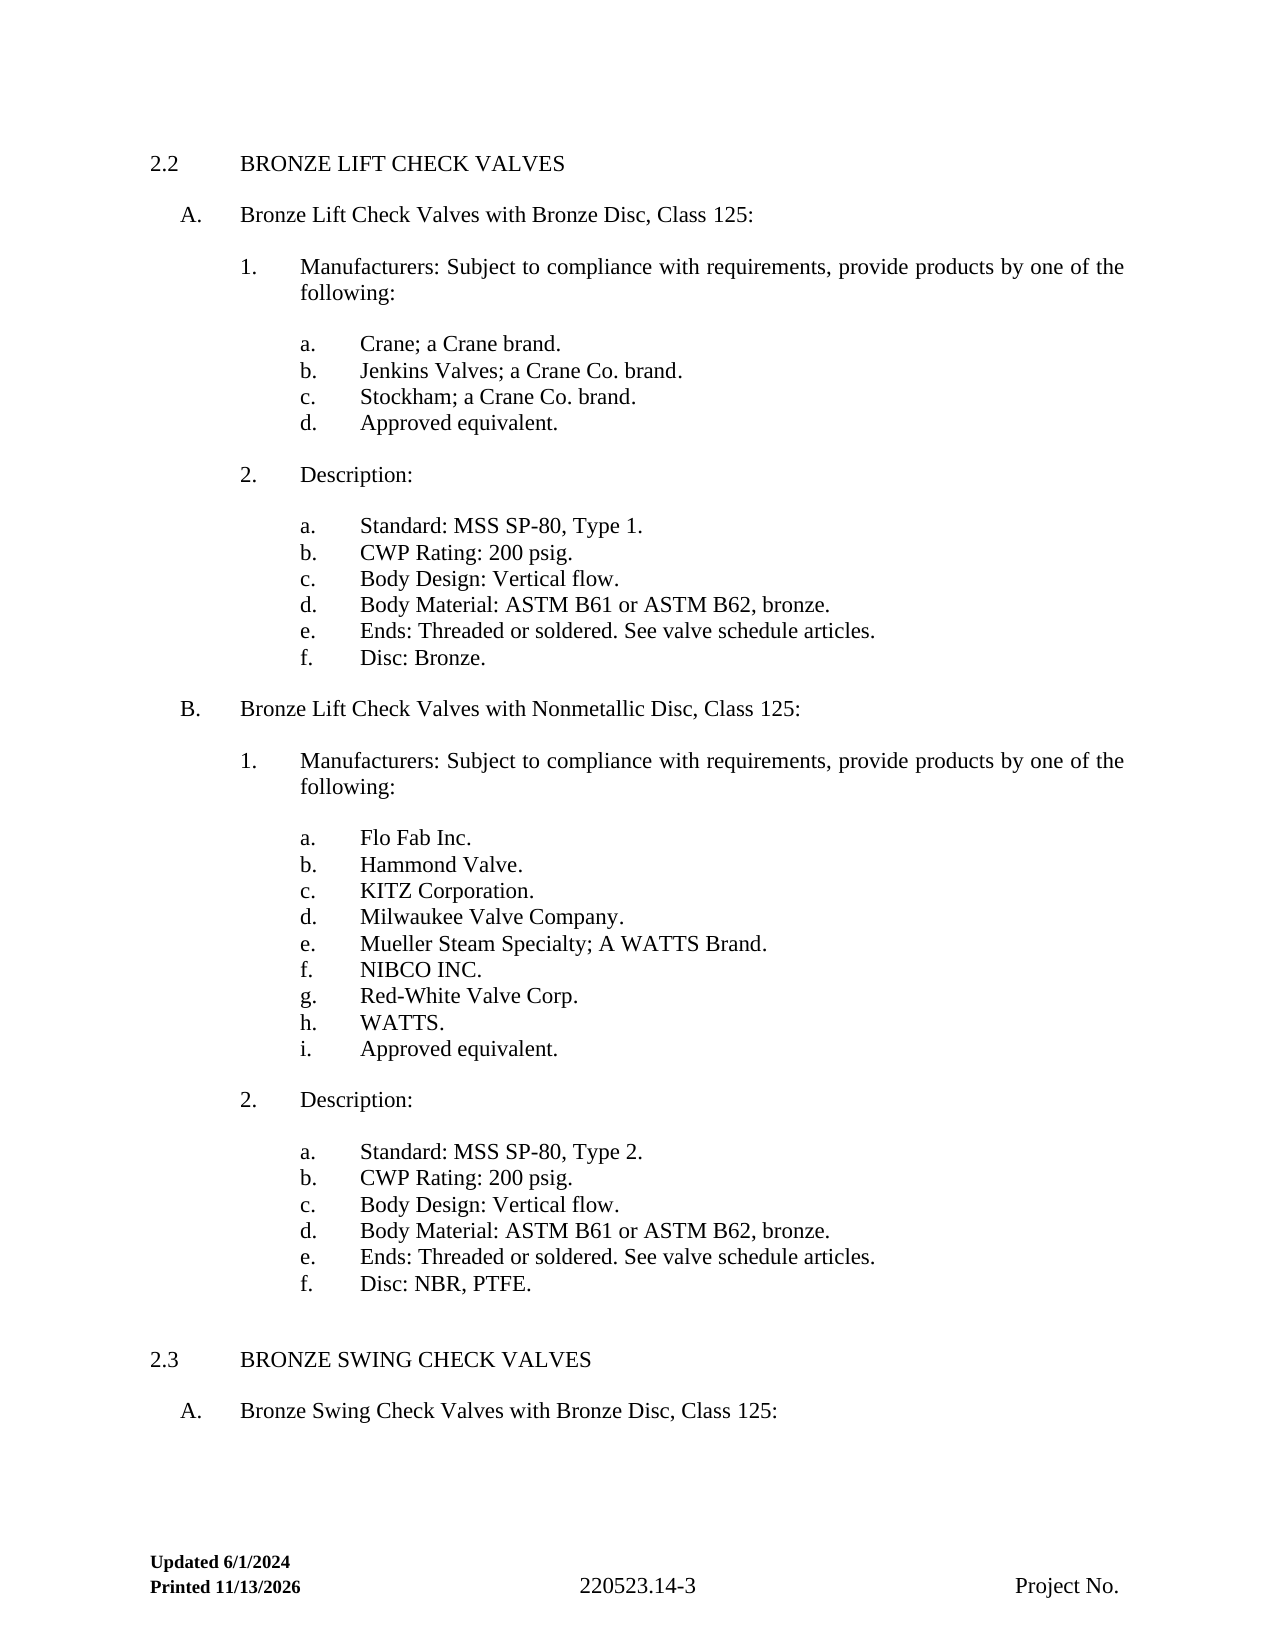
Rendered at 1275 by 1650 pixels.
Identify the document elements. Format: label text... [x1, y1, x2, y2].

text Ends: Threaded or soldered. See valve schedule articles. [300, 618, 1125, 644]
text Hammond Valve. [300, 851, 1125, 877]
text Description: [240, 461, 1125, 487]
text Bronze Lift Check Valves with Nonmetallic Disc, Class 125: [180, 695, 1125, 722]
text Body Material: ASTM B61 or ASTM B62, bronze. [300, 1217, 1125, 1243]
text Disc: Bronze. [300, 644, 1125, 670]
text CWP Rating: 200 psig. [300, 538, 1125, 565]
text Manufacturers: Subject to compliance with requirements, provide products by one of the following: [240, 253, 1125, 305]
text Manufacturers: Subject to compliance with requirements, provide products by one of the following: [240, 747, 1125, 799]
text Body Material: ASTM B61 or ASTM B62, bronze. [300, 591, 1125, 618]
text Bronze Swing Check Valves with Bronze Disc, Class 125: [180, 1397, 1125, 1424]
text Red-White Valve Corp. [300, 982, 1125, 1009]
text Jenkins Valves; a Crane Co. brand. [300, 357, 1125, 383]
text Standard: MSS SP-80, Type 1. [300, 512, 1125, 538]
text Crane; a Crane brand. [300, 330, 1125, 357]
text CWP Rating: 200 psig. [300, 1164, 1125, 1191]
text Body Design: Vertical flow. [300, 1191, 1125, 1217]
text Body Design: Vertical flow. [300, 565, 1125, 591]
text Mueller Steam Specialty; A WATTS Brand. [300, 930, 1125, 956]
text Milwaukee Valve Company. [300, 903, 1125, 930]
text Description: [240, 1087, 1125, 1113]
text BRONZE LIFT CHECK VALVES [150, 150, 1125, 172]
text NIBCO INC. [300, 956, 1125, 982]
text Approved equivalent. [300, 1035, 1125, 1062]
text BRONZE SWING CHECK VALVES [150, 1346, 1125, 1368]
text KITZ Corporation. [300, 877, 1125, 903]
text Bronze Lift Check Valves with Bronze Disc, Class 125: [180, 201, 1125, 228]
text Standard: MSS SP-80, Type 2. [300, 1138, 1125, 1164]
text WATTS. [300, 1009, 1125, 1035]
text Flo Fab Inc. [300, 824, 1125, 851]
text Approved equivalent. [300, 409, 1125, 436]
text Ends: Threaded or soldered. See valve schedule articles. [300, 1243, 1125, 1270]
text Disc: NBR, PTFE. [300, 1270, 1125, 1296]
text Stockham; a Crane Co. brand. [300, 383, 1125, 409]
